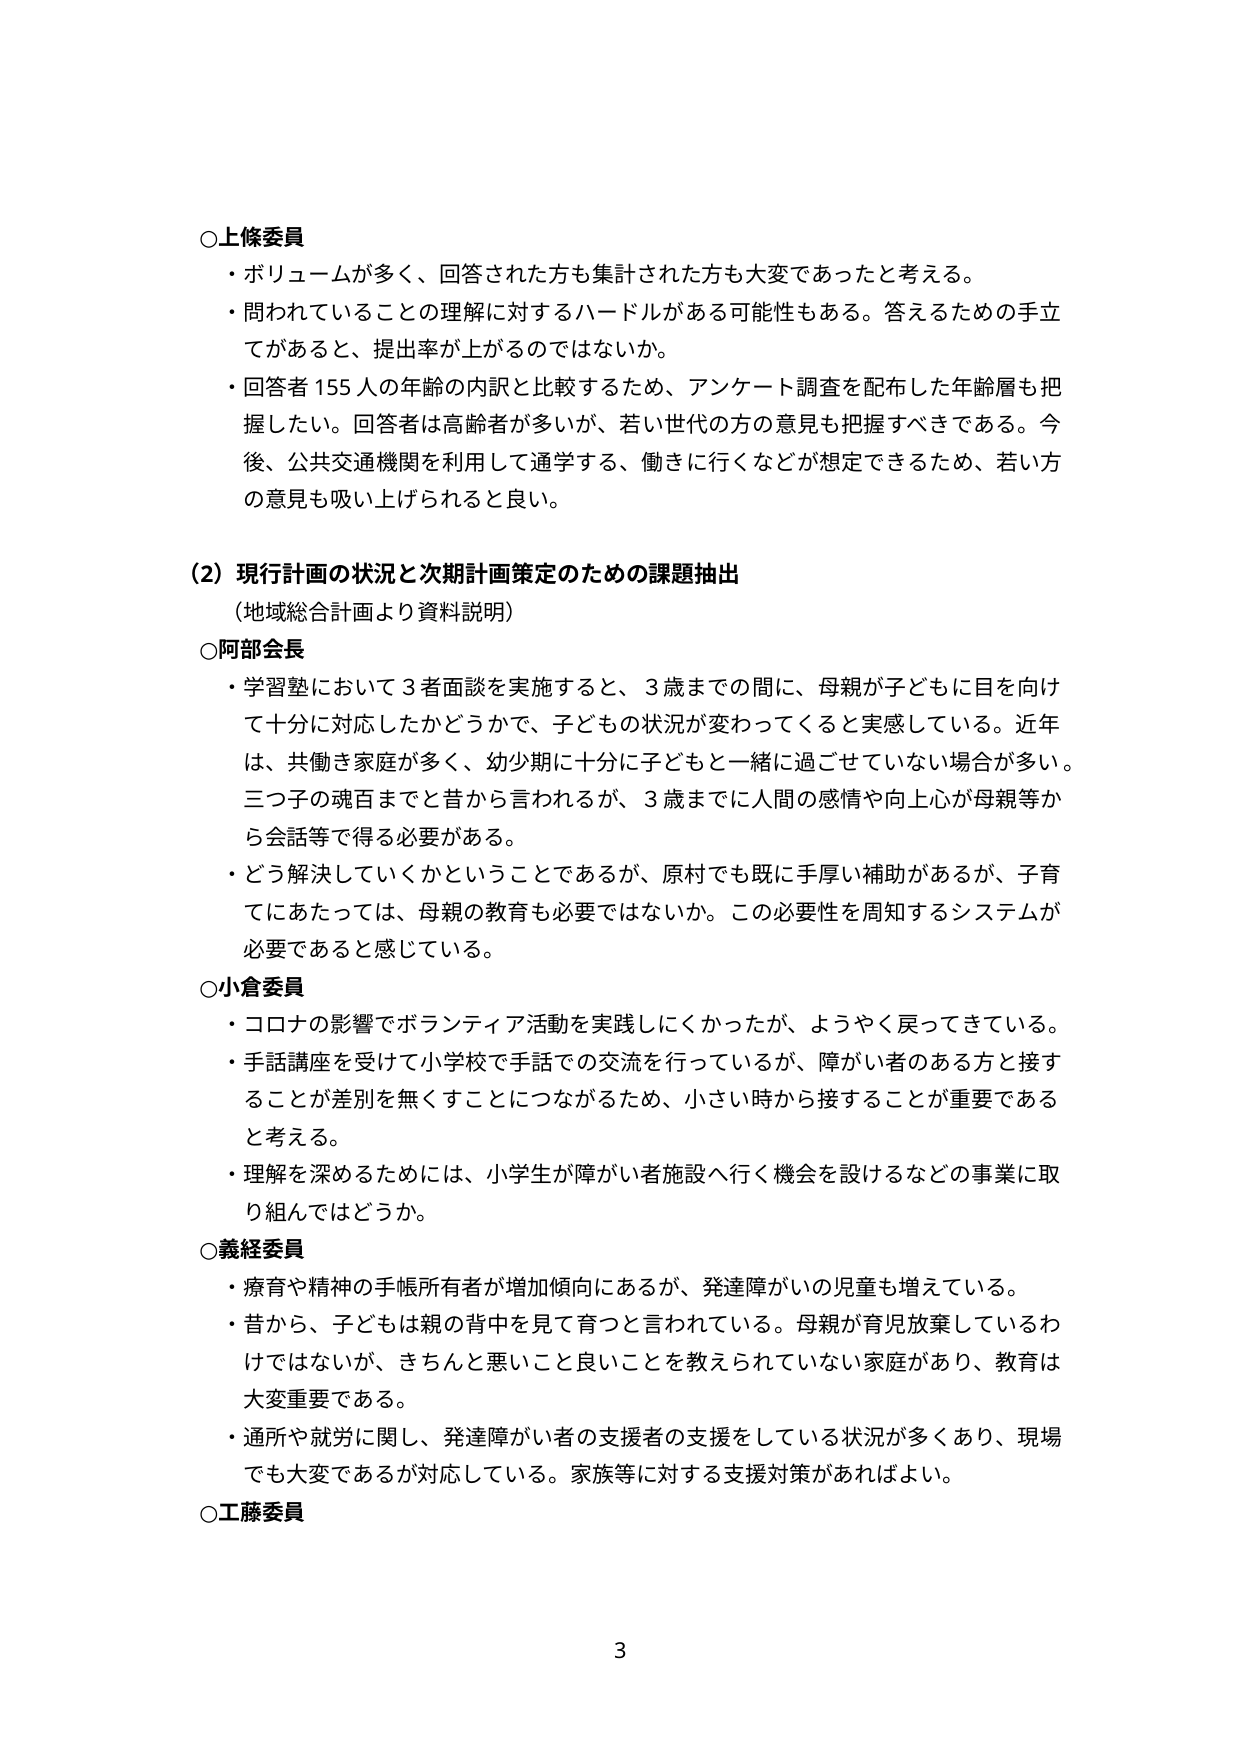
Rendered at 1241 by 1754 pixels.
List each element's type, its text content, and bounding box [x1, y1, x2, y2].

text ・問われていることの理解に対するハードルがある可能性もある。答えるための手立てがあると、提出率が上がるのではないか。 [221, 292, 1063, 367]
text （2）現行計画の状況と次期計画策定のための課題抽出 [177, 554, 1063, 592]
text ・コロナの影響でボランティア活動を実践しにくかったが、ようやく戻ってきている。 [221, 1004, 1063, 1042]
text ・学習塾において３者面談を実施すると、３歳までの間に、母親が子どもに目を向けて十分に対応したかどうかで、子どもの状況が変わってくると実感している。近年は、共働き家庭が多く、幼少期に十分に子どもと一緒に過ごせていない場合が多い。三つ子の魂百までと昔から言われるが、３歳までに人間の感情や向上心が母親等から会話等で得る必要がある。 [221, 667, 1063, 854]
text ・理解を深めるためには、小学生が障がい者施設へ行く機会を設けるなどの事業に取り組んではどうか。 [221, 1154, 1063, 1229]
text ・どう解決していくかということであるが、原村でも既に手厚い補助があるが、子育てにあたっては、母親の教育も必要ではないか。この必要性を周知するシステムが必要であると感じている。 [221, 854, 1063, 967]
text ・療育や精神の手帳所有者が増加傾向にあるが、発達障がいの児童も増えている。 [221, 1267, 1063, 1304]
text ○小倉委員 [199, 967, 1063, 1004]
text ○上條委員 [199, 217, 1063, 254]
text ・手話講座を受けて小学校で手話での交流を行っているが、障がい者のある方と接することが差別を無くすことにつながるため、小さい時から接することが重要であると考える。 [221, 1042, 1063, 1154]
text ・ボリュームが多く、回答された方も集計された方も大変であったと考える。 [221, 254, 1063, 292]
text ・昔から、子どもは親の背中を見て育つと言われている。母親が育児放棄しているわけではないが、きちんと悪いこと良いことを教えられていない家庭があり、教育は大変重要である。 [221, 1304, 1063, 1417]
text ○義経委員 [199, 1229, 1063, 1267]
text ○阿部会長 [199, 629, 1063, 667]
text ・回答者155人の年齢の内訳と比較するため、アンケート調査を配布した年齢層も把握したい。回答者は高齢者が多いが、若い世代の方の意見も把握すべきである。今後、公共交通機関を利用して通学する、働きに行くなどが想定できるため、若い方の意見も吸い上げられると良い。 [221, 367, 1063, 517]
text ・通所や就労に関し、発達障がい者の支援者の支援をしている状況が多くあり、現場でも大変であるが対応している。家族等に対する支援対策があればよい。 [221, 1417, 1063, 1492]
text ○工藤委員 [199, 1492, 1063, 1529]
text （地域総合計画より資料説明） [221, 592, 1063, 629]
